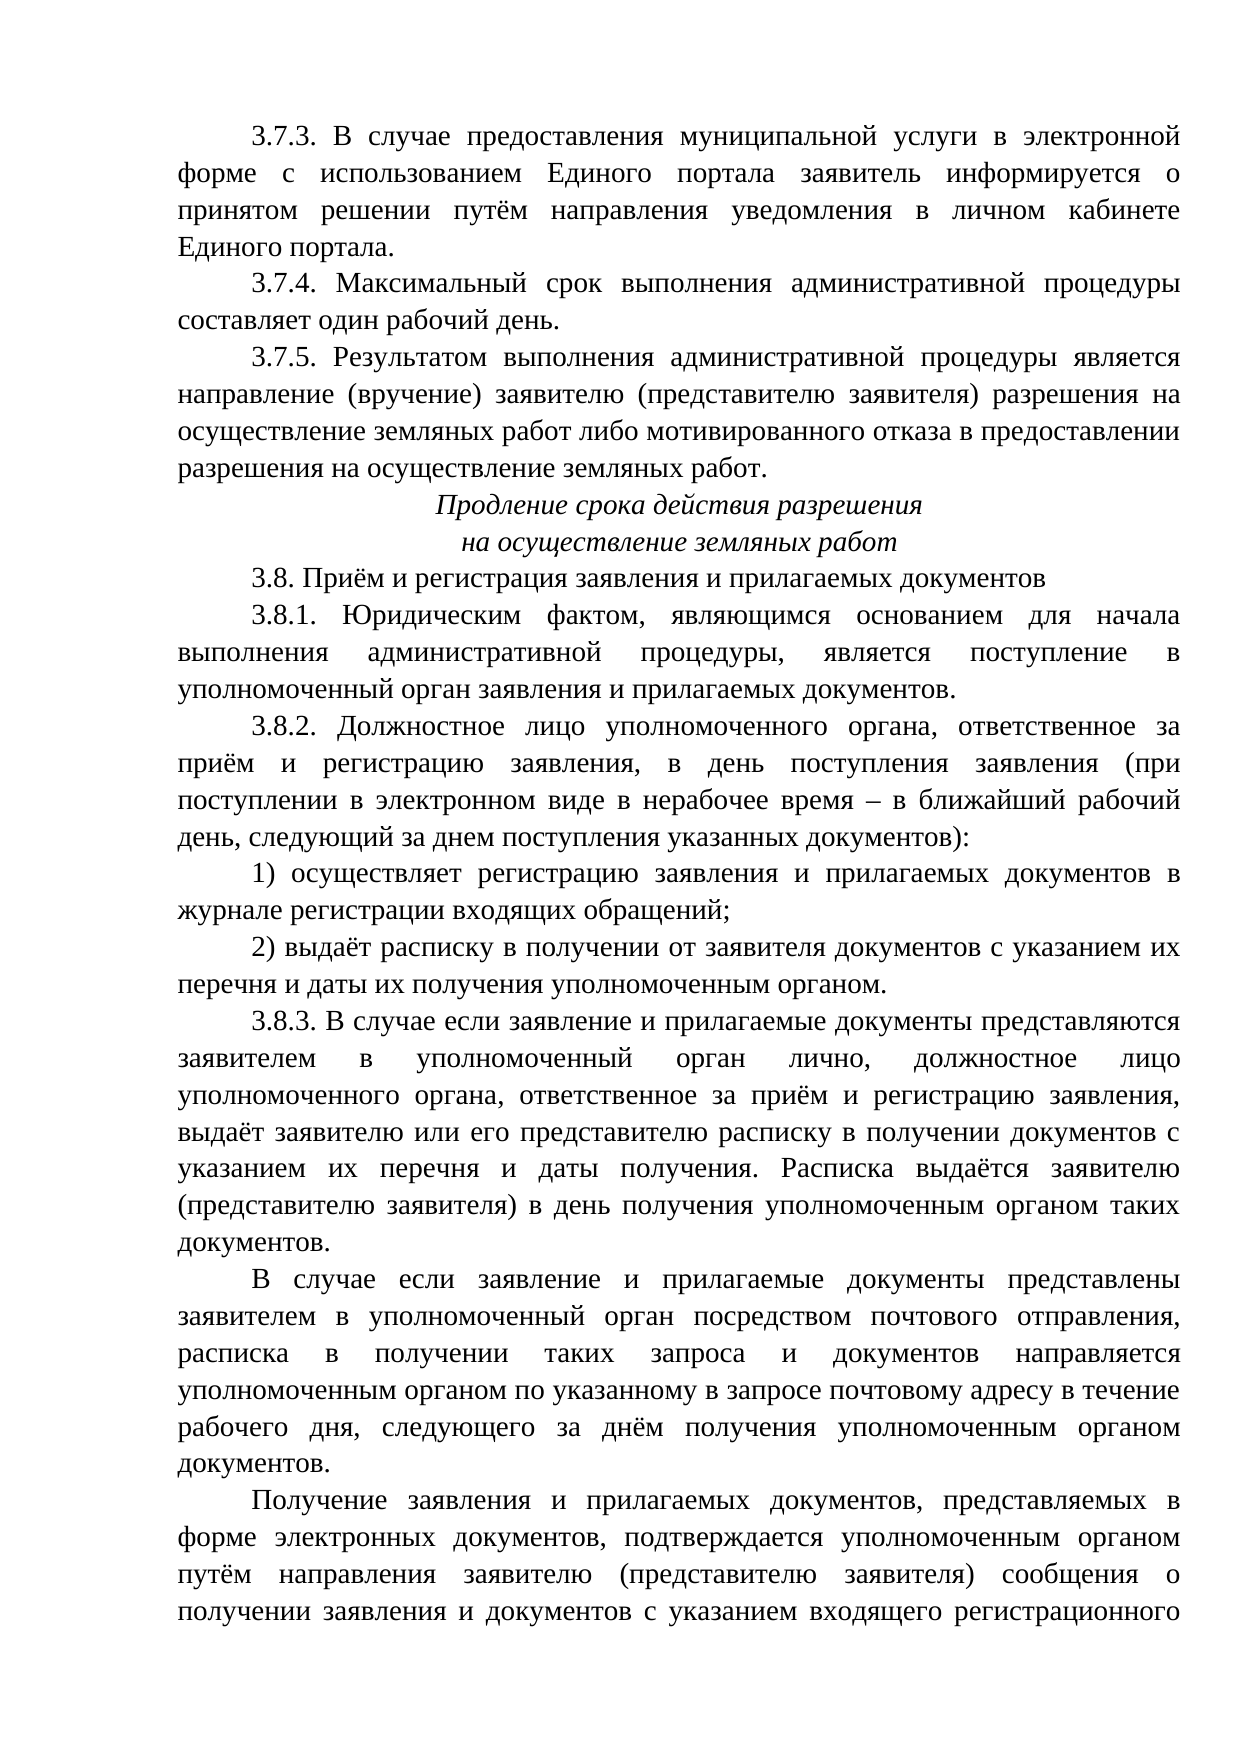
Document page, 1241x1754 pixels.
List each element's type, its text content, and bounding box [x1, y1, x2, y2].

text 3.8. Приём и регистрация заявления и прилагаемых документов [177, 561, 1181, 594]
text 3.7.4. Максимальный срок выполнения административной процедуры составляет один рабочий день. [177, 266, 1181, 336]
text 2) выдаёт расписку в получении от заявителя документов с указанием их перечня и даты их получения уполномоченным органом. [177, 929, 1181, 1000]
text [177, 1482, 1181, 1627]
text 3.8.2. Должностное лицо уполномоченного органа, ответственное за приём и регистрацию заявления, в день поступления заявления (при поступлении в электронном виде в нерабочее время – в ближайший рабочий день, следующий за днем поступления указанных документов): [177, 708, 1181, 852]
text 3.8.1. Юридическим фактом, являющимся основанием для начала выполнения административной процедуры, является поступление в уполномоченный орган заявления и прилагаемых документов. [177, 597, 1181, 705]
text 3.7.5. Результатом выполнения административной процедуры является направление (вручение) заявителю (представителю заявителя) разрешения на осуществление земляных работ либо мотивированного отказа в предоставлении разрешения на осуществление земляных работ. [177, 339, 1181, 483]
text В случае если заявление и прилагаемые документы представлены заявителем в уполномоченный орган посредством почтового отправления, расписка в получении таких запроса и документов направляется уполномоченным органом по указанному в запросе почтовому адресу в течение рабочего дня, следующего за днём получения уполномоченным органом документов. [177, 1261, 1181, 1479]
text Продление срока действия разрешения [177, 487, 1181, 520]
text 3.8.3. В случае если заявление и прилагаемые документы представляются заявителем в уполномоченный орган лично, должностное лицо уполномоченного органа, ответственное за приём и регистрацию заявления, выдаёт заявителю или его представителю расписку в получении документов с указанием их перечня и даты получения. Расписка выдаётся заявителю (представителю заявителя) в день получения уполномоченным органом таких документов. [177, 1003, 1181, 1258]
text 1) осуществляет регистрацию заявления и прилагаемых документов в журнале регистрации входящих обращений; [177, 856, 1181, 926]
text на осуществление земляных работ [177, 524, 1181, 557]
text 3.7.3. В случае предоставления муниципальной услуги в электронной форме с использованием Единого портала заявитель информируется о принятом решении путём направления уведомления в личном кабинете Единого портала. [177, 118, 1181, 262]
